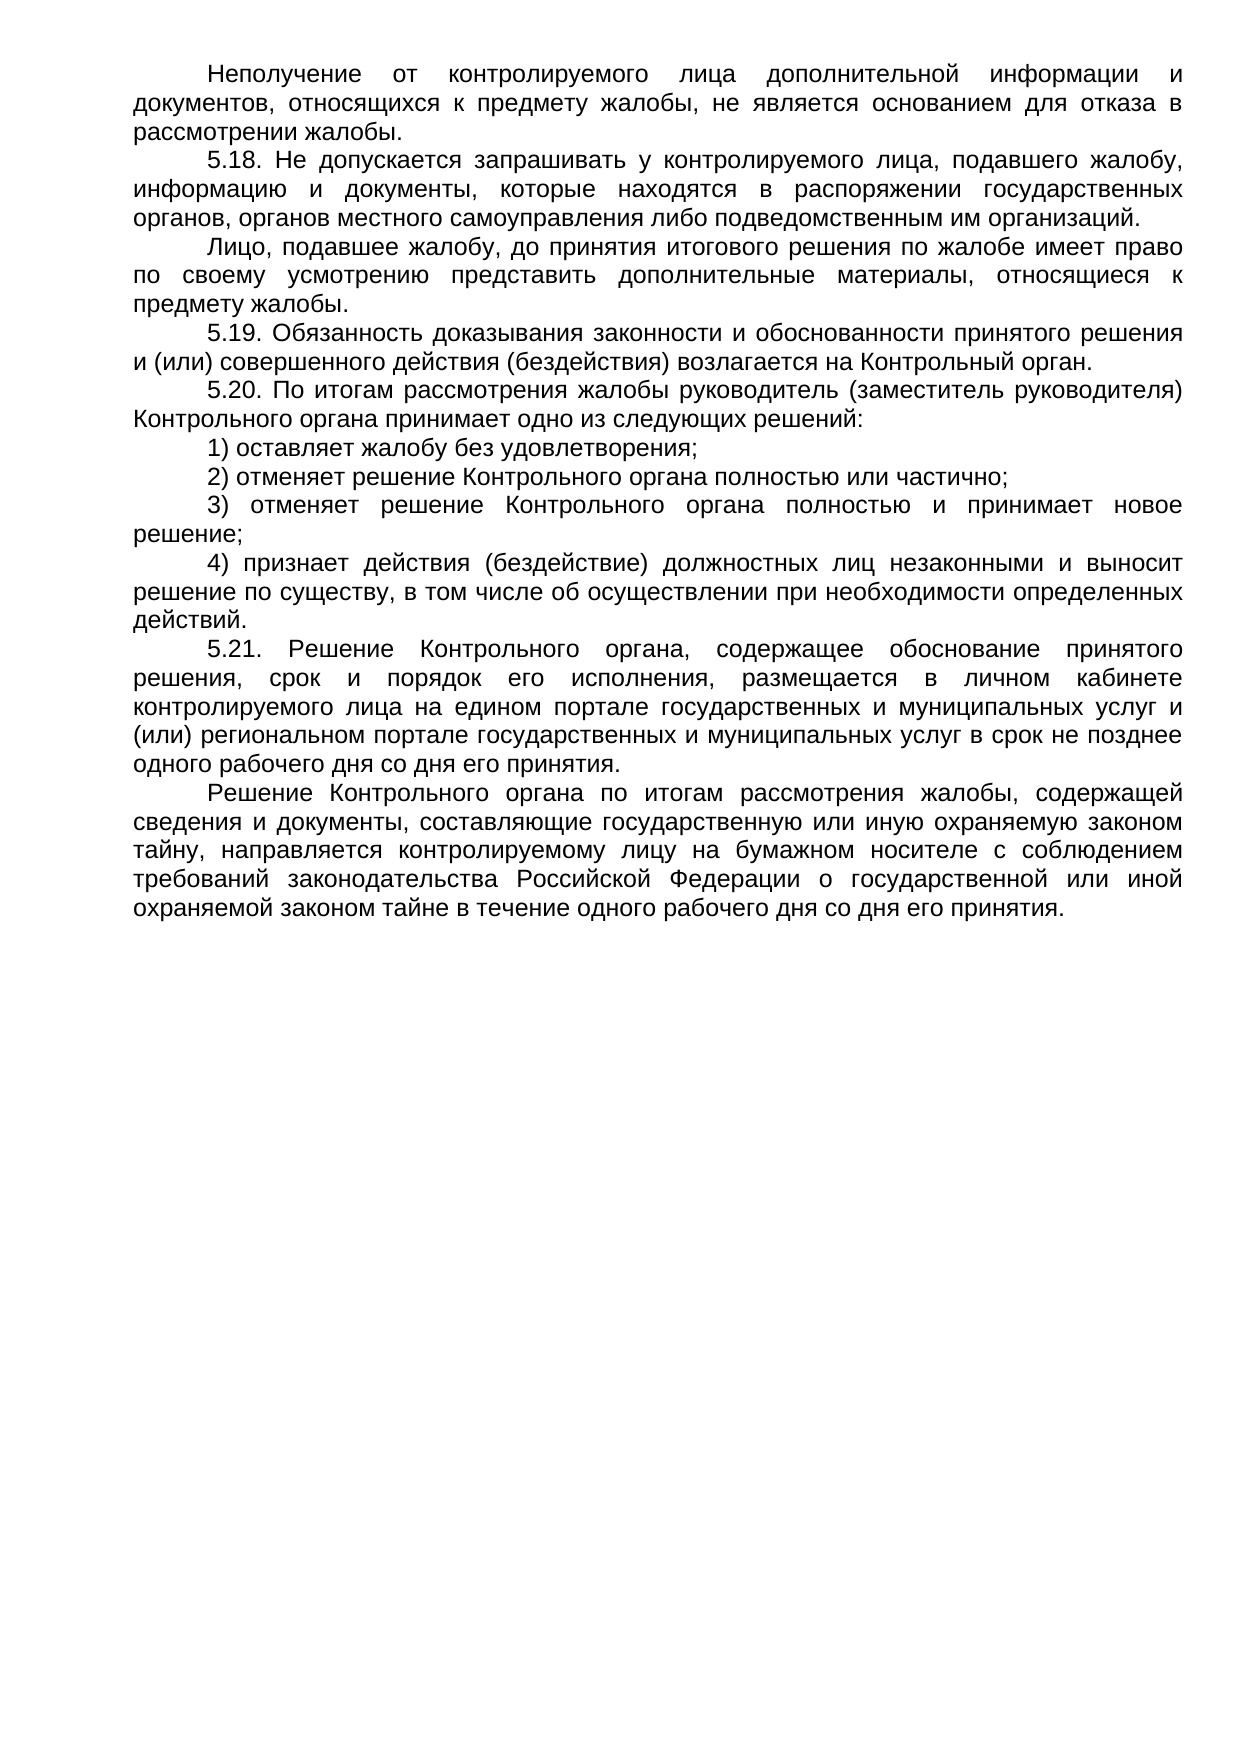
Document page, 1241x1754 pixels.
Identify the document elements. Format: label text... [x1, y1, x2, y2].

text 4) признает действия (бездействие) должностных лиц незаконными и выносит решение по существу, в том числе об осуществлении при необходимости определенных действий. [133, 548, 1184, 634]
text 1) оставляет жалобу без удовлетворения; [133, 433, 1184, 462]
text 5.21. Решение Контрольного органа, содержащее обоснование принятого решения, срок и порядок его исполнения, размещается в личном кабинете контролируемого лица на едином портале государственных и муниципальных услуг и (или) региональном портале государственных и муниципальных услуг в срок не позднее одного рабочего дня со дня его принятия. [133, 634, 1184, 778]
text 5.18. Не допускается запрашивать у контролируемого лица, подавшего жалобу, информацию и документы, которые находятся в распоряжении государственных органов, органов местного самоуправления либо подведомственным им организаций. [133, 145, 1184, 232]
text 2) отменяет решение Контрольного органа полностью или частично; [133, 462, 1184, 490]
list Неполучение от контролируемого лица дополнительной информации и документов, относящихся к предмету жалобы, не является основанием для отказа в рассмотрении жалобы. [133, 59, 1184, 145]
text Решение Контрольного органа по итогам рассмотрения жалобы, содержащей сведения и документы, составляющие государственную или иную охраняемую законом тайну, направляется контролируемому лицу на бумажном носителе с соблюдением требований законодательства Российской Федерации о государственной или иной охраняемой законом тайне в течение одного рабочего дня со дня его принятия. [133, 778, 1184, 922]
text 5.19. Обязанность доказывания законности и обоснованности принятого решения и (или) совершенного действия (бездействия) возлагается на Контрольный орган. [133, 318, 1184, 375]
text 3) отменяет решение Контрольного органа полностью и принимает новое решение; [133, 490, 1184, 548]
list 5.20. По итогам рассмотрения жалобы руководитель (заместитель руководителя) Контрольного органа принимает одно из следующих решений: [133, 375, 1184, 433]
text Лицо, подавшее жалобу, до принятия итогового решения по жалобе имеет право по своему усмотрению представить дополнительные материалы, относящиеся к предмету жалобы. [133, 232, 1184, 318]
